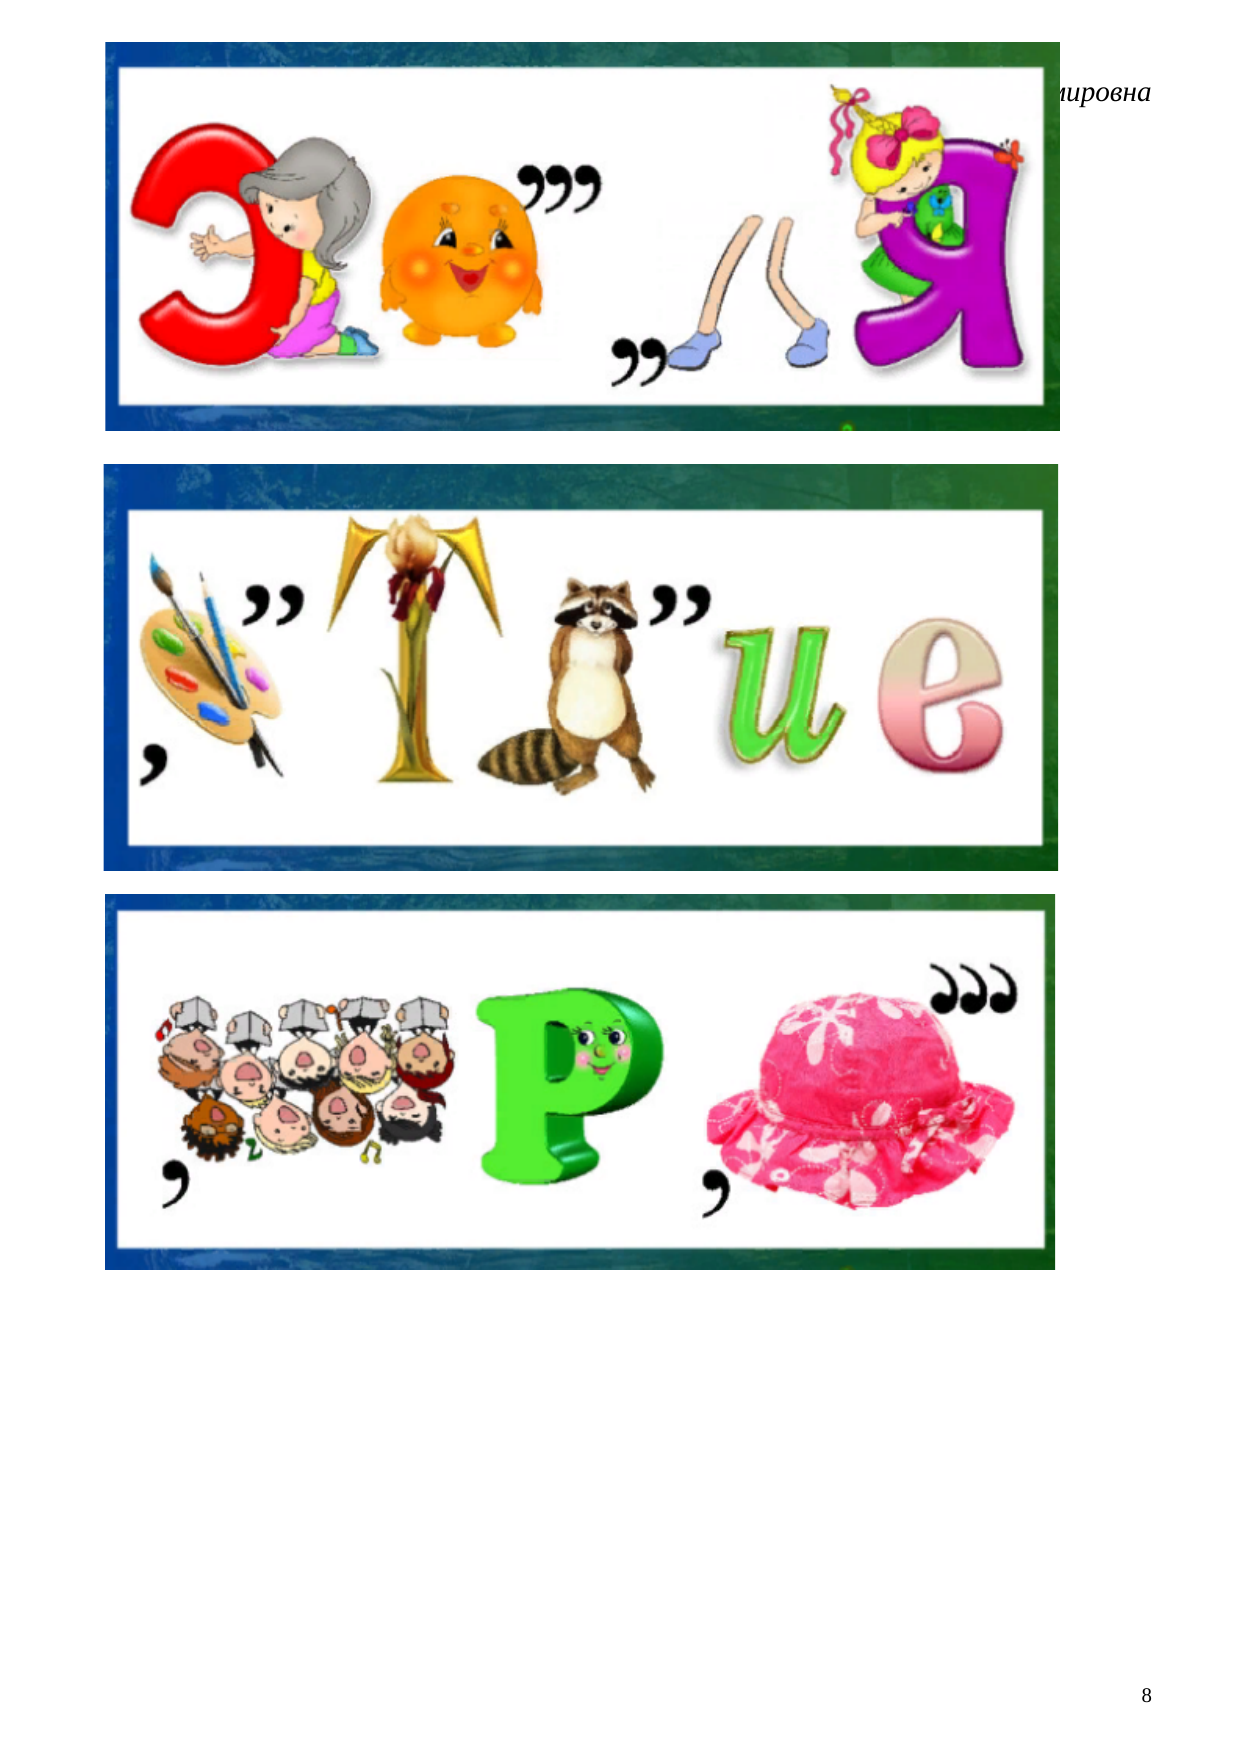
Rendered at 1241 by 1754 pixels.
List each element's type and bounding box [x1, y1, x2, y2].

picture [105, 894, 1055, 1270]
picture [103, 464, 1059, 871]
picture [105, 42, 1060, 431]
